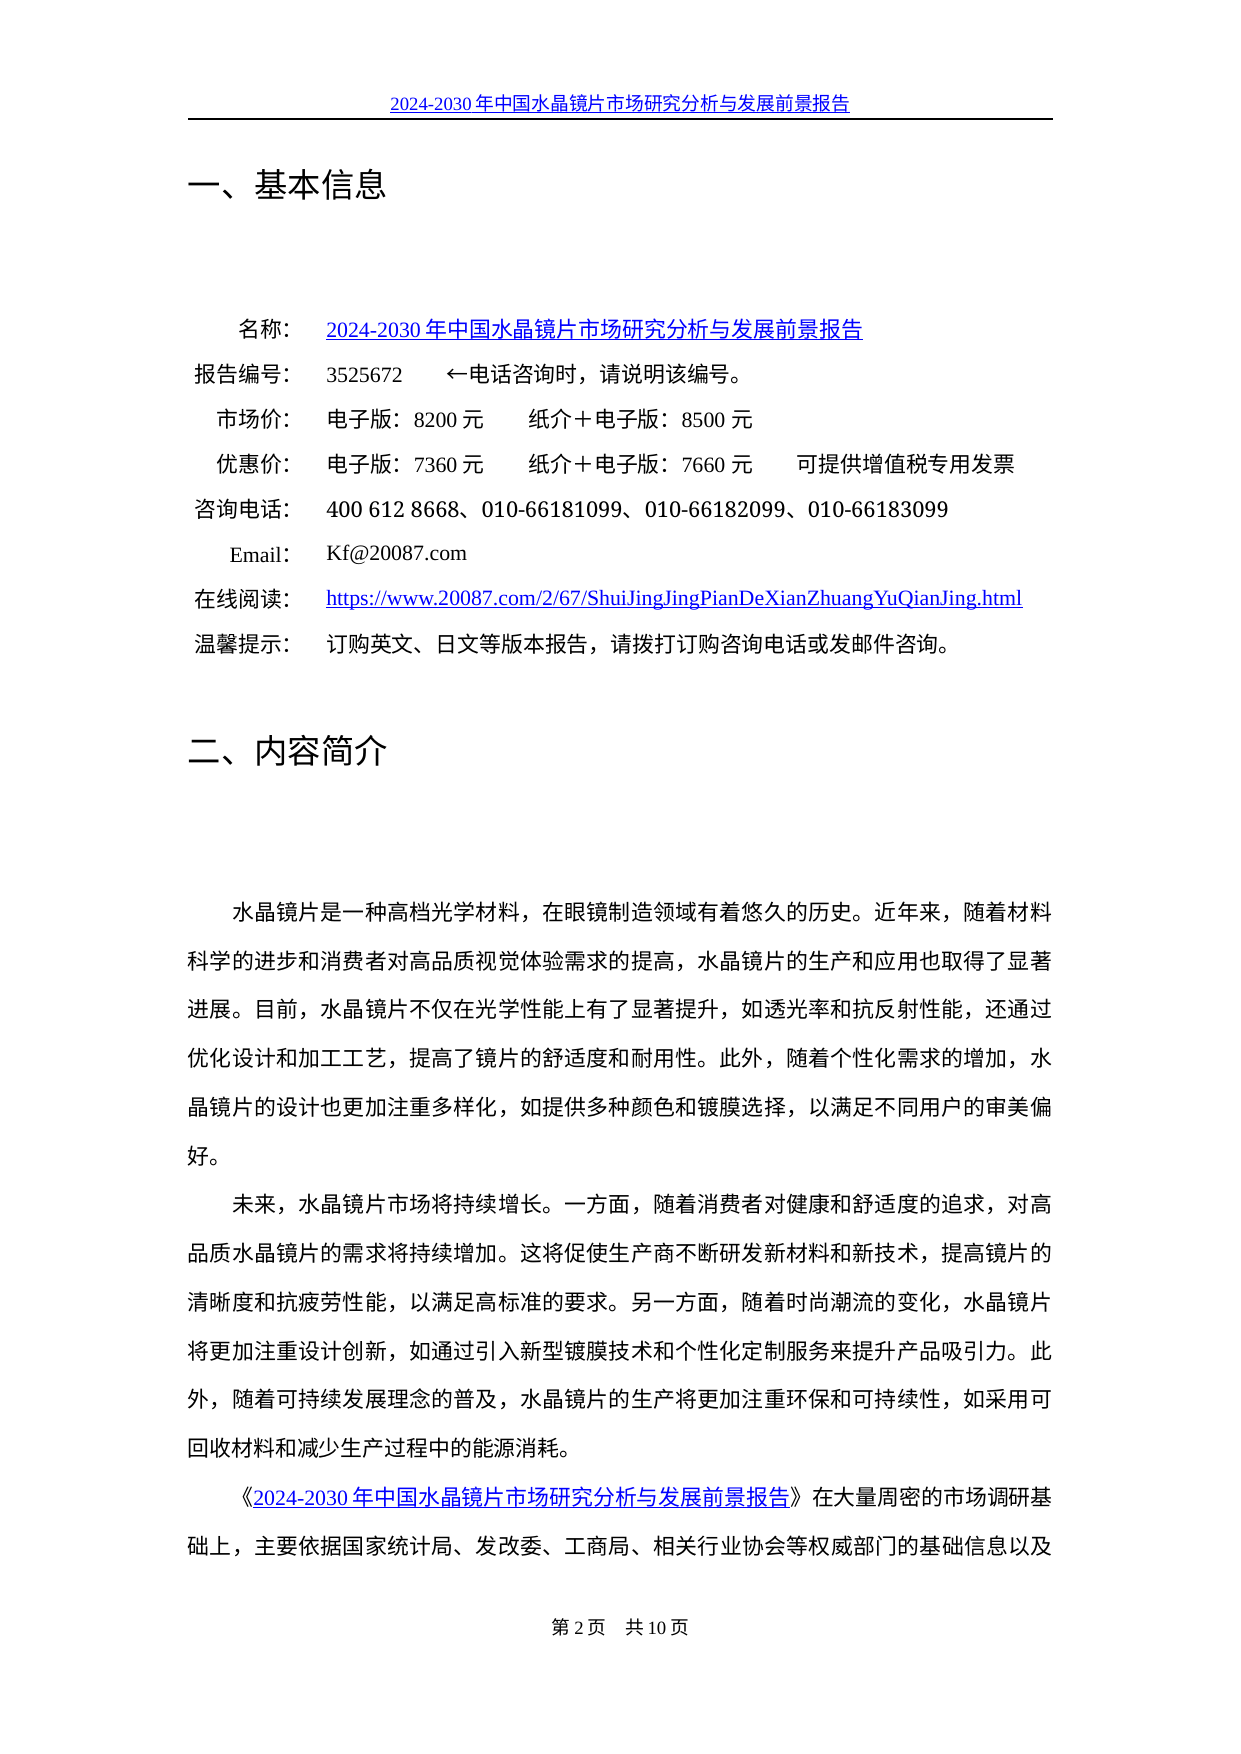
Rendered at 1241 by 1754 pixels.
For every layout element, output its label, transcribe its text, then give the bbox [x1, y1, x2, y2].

table_cell 报告编号： [167, 357, 315, 402]
title 一、基本信息 [187, 150, 1053, 215]
table_cell 优惠价： [167, 447, 315, 492]
table_cell 订购英文、日文等版本报告，请拨打订购咨询电话或发邮件咨询。 [315, 627, 1073, 672]
table_cell Kf@20087.com [315, 537, 1073, 582]
table_cell 市场价： [167, 402, 315, 447]
table_cell 咨询电话： [167, 492, 315, 537]
table_cell 电子版：7360 元 纸介＋电子版：7660 元 可提供增值税专用发票 [315, 447, 1073, 492]
table_header 2024-2030年中国水晶镜片市场研究分析与发展前景报告 [315, 312, 1073, 357]
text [187, 894, 1053, 1561]
title 二、内容简介 [187, 717, 1053, 782]
table_cell [315, 582, 1073, 627]
table_cell 电子版：8200 元 纸介＋电子版：8500 元 [315, 402, 1073, 447]
table_cell 3525672 ←电话咨询时，请说明该编号。 [315, 357, 1073, 402]
table_cell 温馨提示： [167, 627, 315, 672]
table_cell 在线阅读： [167, 582, 315, 627]
table_cell 400 612 8668、010-66181099、010-66182099、010-66183099 [315, 492, 1073, 537]
table_header 名称： [167, 312, 315, 357]
table_cell Email： [167, 537, 315, 582]
